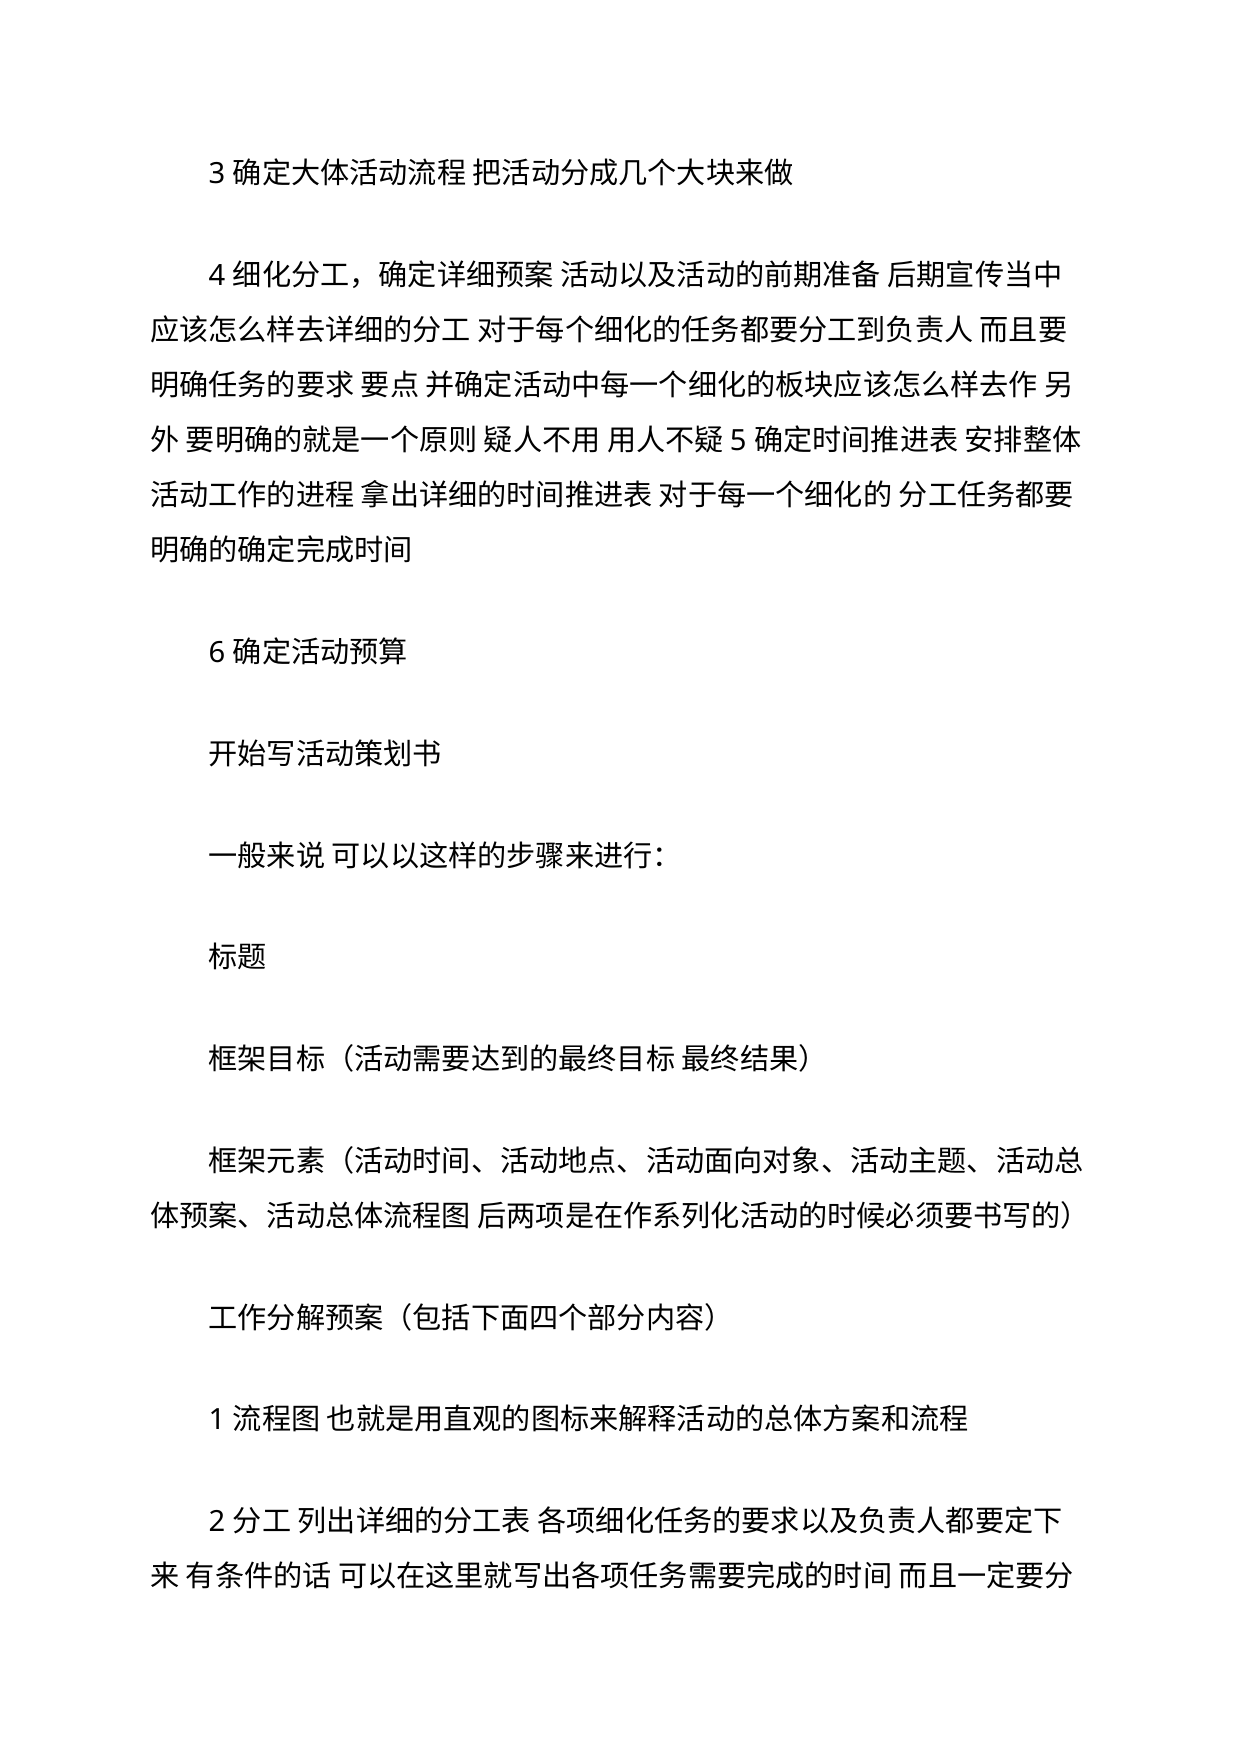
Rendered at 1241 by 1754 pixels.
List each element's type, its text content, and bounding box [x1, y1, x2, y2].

text 工作分解预案（包括下面四个部分内容） [150, 1294, 1090, 1336]
text 标题 [150, 934, 1090, 976]
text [150, 1498, 1090, 1595]
text 开始写活动策划书 [150, 730, 1090, 773]
text 一般来说 可以以这样的步骤来进行： [150, 832, 1090, 874]
text 6 确定活动预算 [150, 628, 1090, 671]
text 3 确定大体活动流程 把活动分成几个大块来做 [150, 150, 1090, 192]
text 4 细化分工，确定详细预案 活动以及活动的前期准备 后期宣传当中应该怎么样去详细的分工 对于每个细化的任务都要分工到负责人 而且要明确任务的要求 要点 并确定活动中每一个细化的板块应该怎么样去作 另外 要明确的就是一个原则 疑人不用 用人不疑5 确定时间推进表 安排整体活动工作的进程 拿出详细的时间推进表 对于每一个细化的 分工任务都要明确的确定完成时间 [150, 252, 1090, 569]
text 框架目标（活动需要达到的最终目标 最终结果） [150, 1036, 1090, 1078]
text 1 流程图 也就是用直观的图标来解释活动的总体方案和流程 [150, 1396, 1090, 1438]
text 框架元素（活动时间、活动地点、活动面向对象、活动主题、活动总体预案、活动总体流程图 后两项是在作系列化活动的时候必须要书写的） [150, 1137, 1090, 1235]
